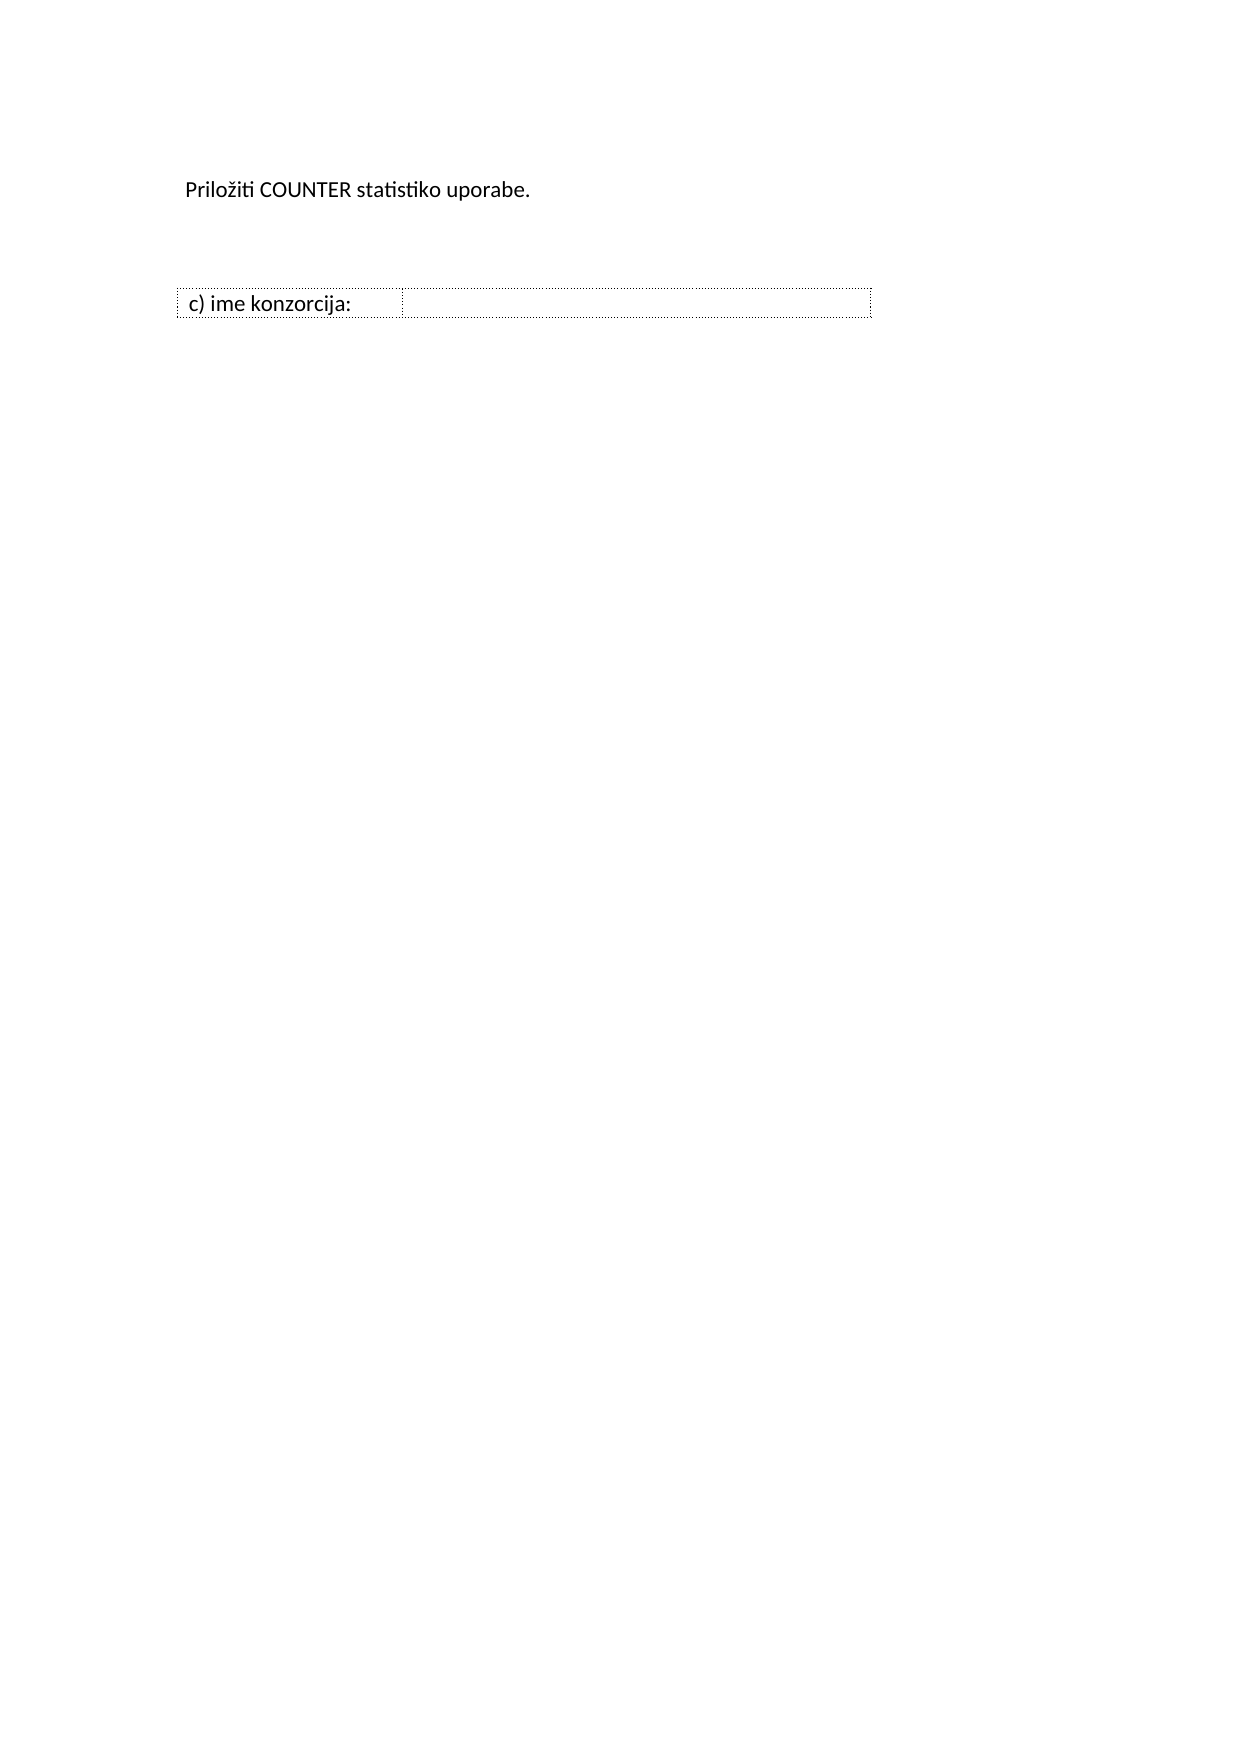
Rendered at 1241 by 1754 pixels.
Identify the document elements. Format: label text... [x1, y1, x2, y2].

table_header c) ime konzorcija: [177, 288, 403, 317]
table_header [403, 288, 871, 317]
text Priložiti COUNTER statistiko uporabe. [185, 176, 1093, 204]
